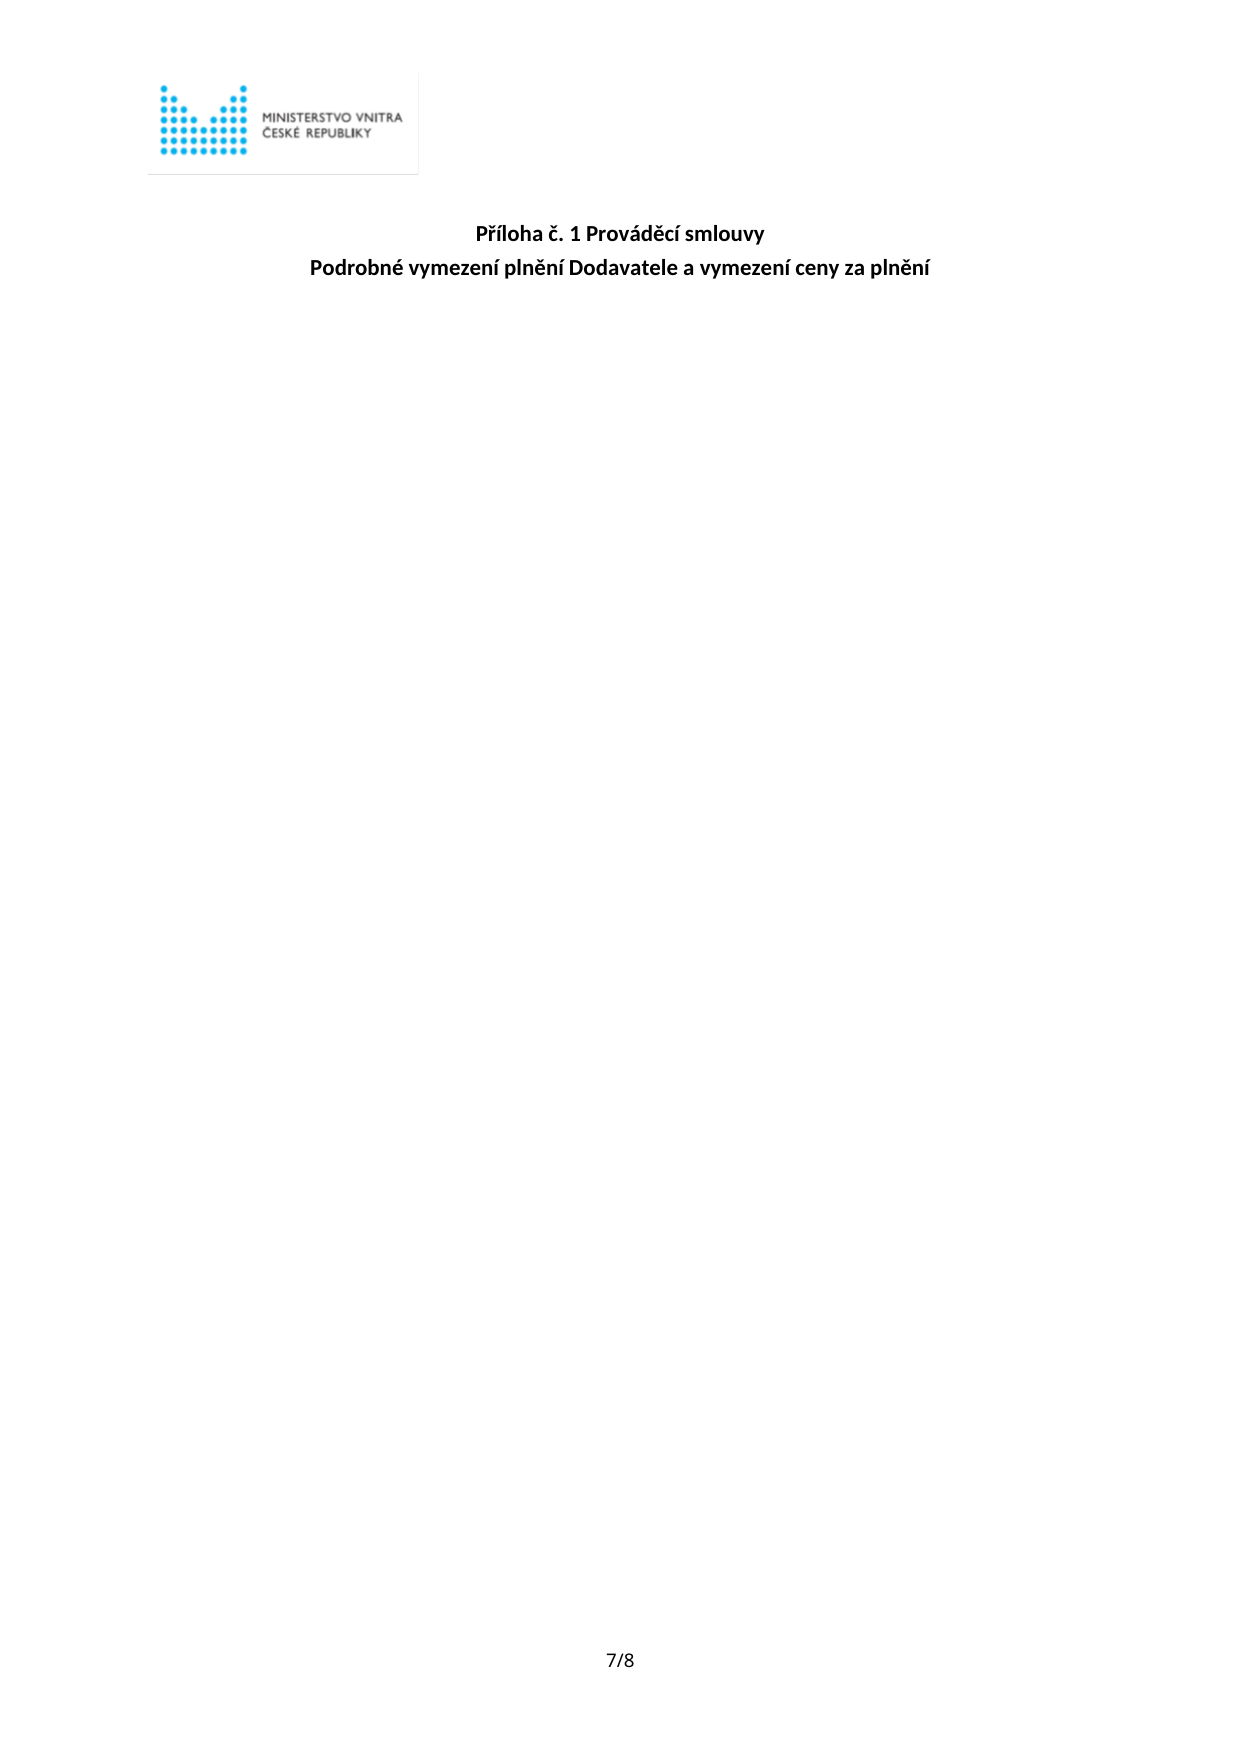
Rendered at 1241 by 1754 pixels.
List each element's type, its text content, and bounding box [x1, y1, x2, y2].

text Podrobné vymezení plnění Dodavatele a vymezení ceny za plnění [148, 253, 1093, 281]
text Příloha č. 1 Prováděcí smlouvy [148, 219, 1093, 247]
picture [147, 73, 419, 175]
